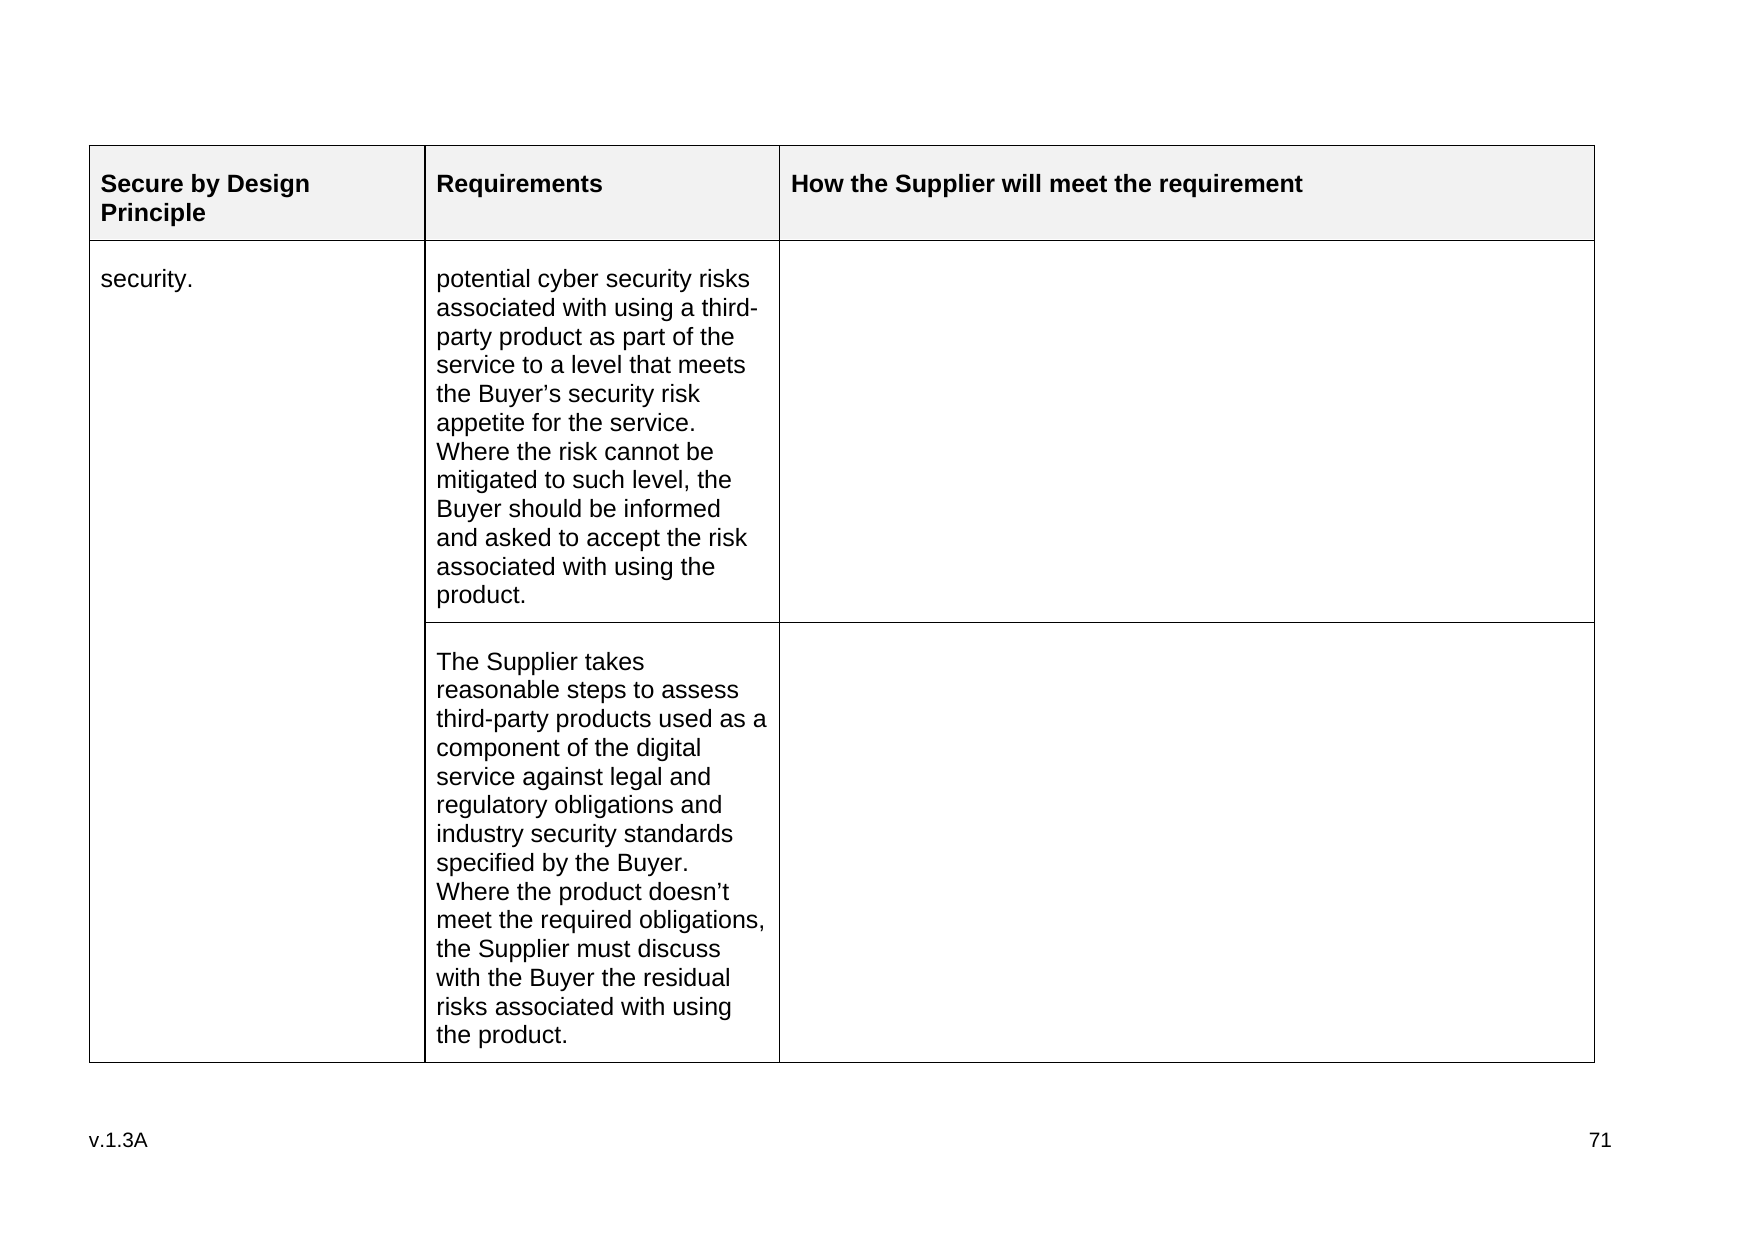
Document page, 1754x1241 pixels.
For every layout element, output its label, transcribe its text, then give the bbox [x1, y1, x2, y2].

table_cell [780, 623, 1594, 1062]
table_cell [426, 241, 779, 622]
table_header Requirements [426, 146, 779, 239]
table_cell [780, 241, 1594, 622]
table_header How the Supplier will meet the requirement [780, 146, 1594, 239]
table_cell The Supplier takes reasonable steps to assess third-party products used as a component of the digital service against legal and regulatory obligations and industry security standards specified by the Buyer. Where the product doesn’t meet the required obligations, the Supplier must discuss with the Buyer the residual risks associated with using the product. [426, 623, 779, 1062]
table_header Secure by Design Principle [90, 146, 424, 239]
